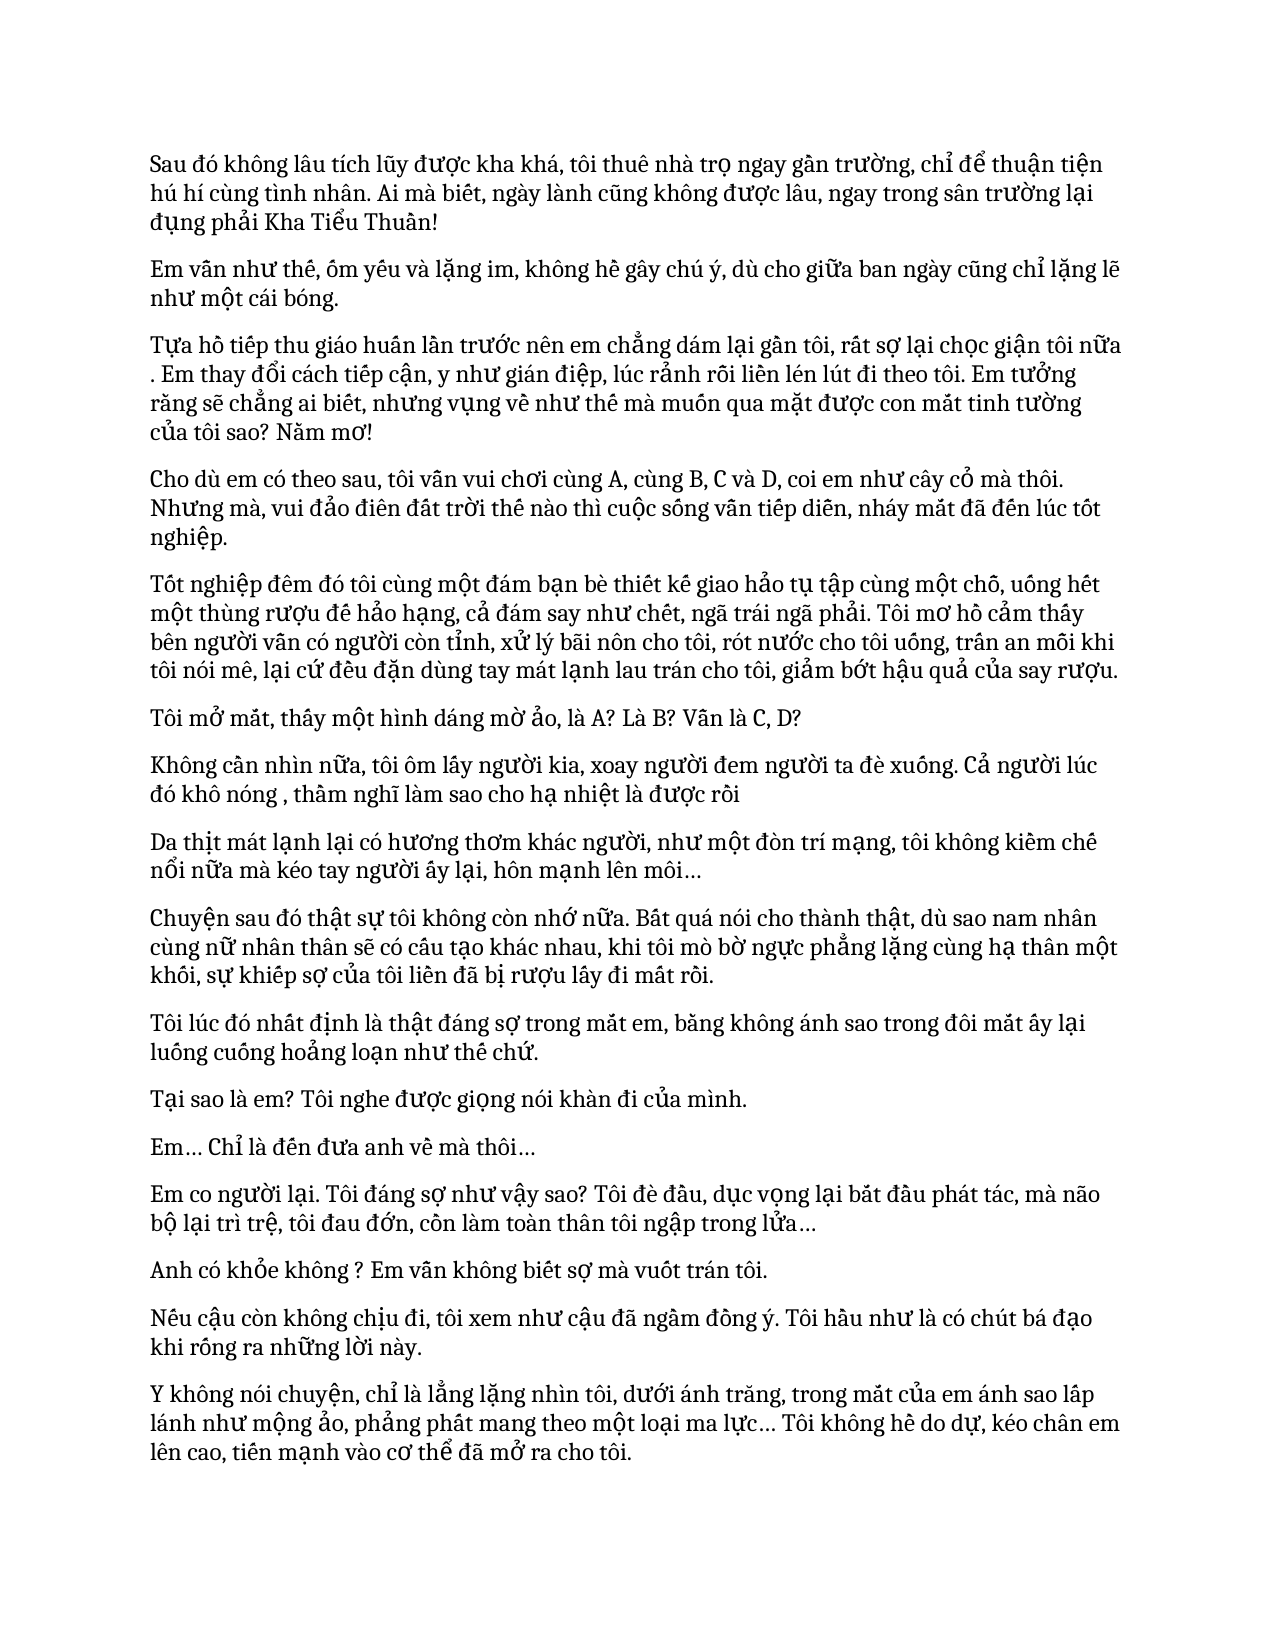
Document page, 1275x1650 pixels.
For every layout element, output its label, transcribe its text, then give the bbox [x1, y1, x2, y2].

text Chuyện sau đó thật sự tôi không còn nhớ nữa. Bất quá nói cho thành thật, dù sao nam nhân cùng nữ nhân thân sẽ có cấu tạo khác nhau, khi tôi mò bờ ngực phẳng lặng cùng hạ thân một khối, sự khiếp sợ của tôi liền đã bị rượu lấy đi mất rồi. [150, 904, 1125, 990]
text Y không nói chuyện, chỉ là lẳng lặng nhìn tôi, dưới ánh trăng, trong mắt của em ánh sao lấp lánh như mộng ảo, phảng phất mang theo một loại ma lực… Tôi không hề do dự, kéo chân em lên cao, tiến mạnh vào cơ thể đã mở ra cho tôi. [150, 1380, 1125, 1466]
text Anh có khỏe không ? Em vẫn không biết sợ mà vuốt trán tôi. [150, 1256, 1125, 1285]
text Tại sao là em? Tôi nghe được giọng nói khàn đi của mình. [150, 1085, 1125, 1114]
text Nếu cậu còn không chịu đi, tôi xem như cậu đã ngầm đồng ý. Tôi hầu như là có chút bá đạo khi rống ra những lời này. [150, 1304, 1125, 1361]
text Tốt nghiệp đêm đó tôi cùng một đám bạn bè thiết kế giao hảo tụ tập cùng một chỗ, uống hết một thùng rượu đế hảo hạng, cả đám say như chết, ngã trái ngã phải. Tôi mơ hồ cảm thấy bên người vẫn có người còn tỉnh, xử lý bãi nôn cho tôi, rót nước cho tôi uống, trấn an mỗi khi tôi nói mê, lại cứ đều đặn dùng tay mát lạnh lau trán cho tôi, giảm bớt hậu quả của say rượu. [150, 570, 1125, 685]
text Không cần nhìn nữa, tôi ôm lấy người kia, xoay người đem người ta đè xuống. Cả người lúc đó khô nóng , thầm nghĩ làm sao cho hạ nhiệt là được rồi [150, 751, 1125, 809]
text Tựa hồ tiếp thu giáo huấn lần trước nên em chẳng dám lại gần tôi, rất sợ lại chọc giận tôi nữa . Em thay đổi cách tiếp cận, y như gián điệp, lúc rảnh rỗi liền lén lút đi theo tôi. Em tưởng rằng sẽ chẳng ai biết, nhưng vụng về như thế mà muốn qua mặt được con mắt tinh tường của tôi sao? Nằm mơ! [150, 331, 1125, 446]
text Sau đó không lâu tích lũy được kha khá, tôi thuê nhà trọ ngay gần trường, chỉ để thuận tiện hú hí cùng tình nhân. Ai mà biết, ngày lành cũng không được lâu, ngay trong sân trường lại đụng phải Kha Tiểu Thuần! [150, 150, 1125, 236]
text Tôi lúc đó nhất định là thật đáng sợ trong mắt em, bằng không ánh sao trong đôi mắt ấy lại luống cuống hoảng loạn như thế chứ. [150, 1009, 1125, 1066]
text Tôi mở mắt, thấy một hình dáng mờ ảo, là A? Là B? Vẫn là C, D? [150, 704, 1125, 732]
text Em co người lại. Tôi đáng sợ như vậy sao? Tôi đè đầu, dục vọng lại bắt đầu phát tác, mà não bộ lại trì trệ, tôi đau đớn, cồn làm toàn thân tôi ngập trong lửa… [150, 1180, 1125, 1237]
text Da thịt mát lạnh lại có hương thơm khác người, như một đòn trí mạng, tôi không kiềm chế nổi nữa mà kéo tay người ấy lại, hôn mạnh lên môi… [150, 827, 1125, 885]
text Cho dù em có theo sau, tôi vẫn vui chơi cùng A, cùng B, C và D, coi em như cây cỏ mà thôi. Nhưng mà, vui đảo điên đất trời thế nào thì cuộc sống vẫn tiếp diễn, nháy mắt đã đến lúc tốt nghiệp. [150, 465, 1125, 551]
text Em… Chỉ là đến đưa anh về mà thôi… [150, 1132, 1125, 1161]
text Em vẫn như thế, ốm yếu và lặng im, không hề gây chú ý, dù cho giữa ban ngày cũng chỉ lặng lẽ như một cái bóng. [150, 255, 1125, 312]
